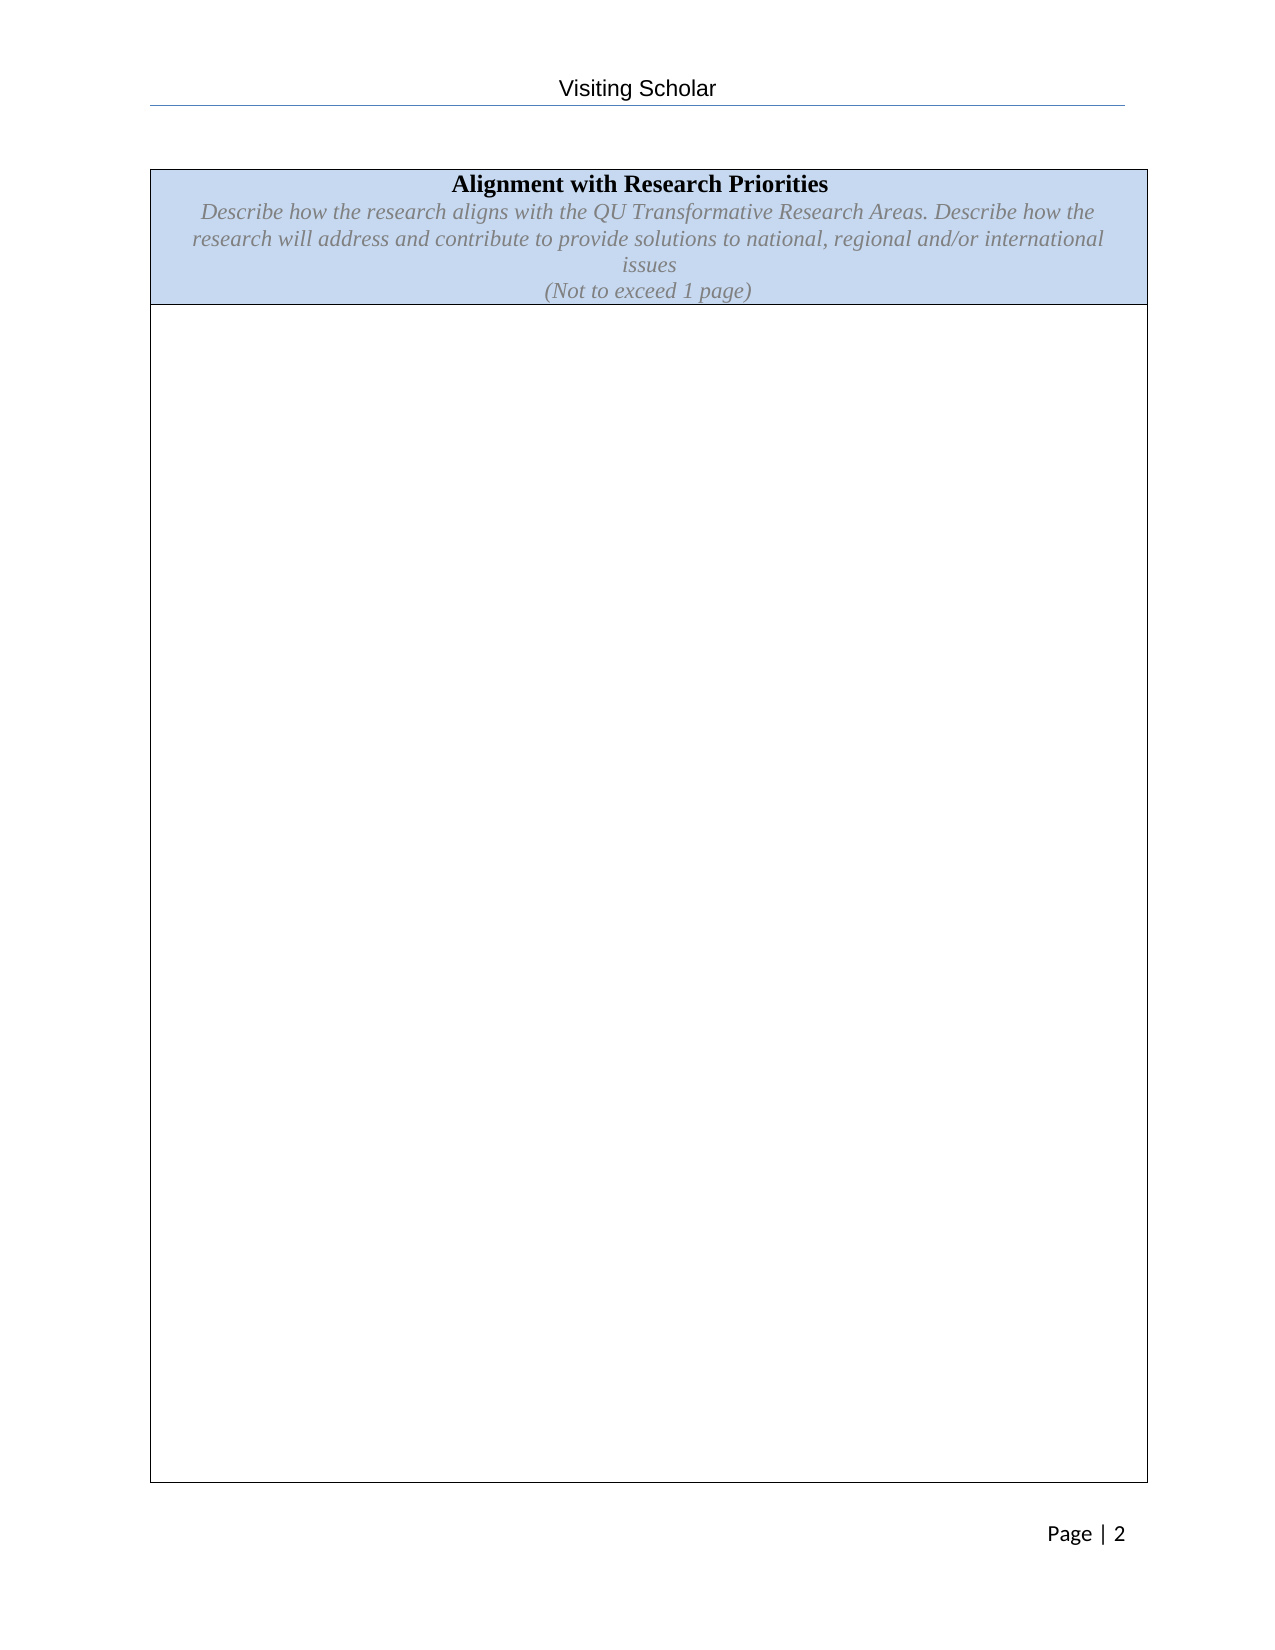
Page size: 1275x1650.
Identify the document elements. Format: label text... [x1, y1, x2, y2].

table_cell Alignment with Research Priorities Describe how the research aligns with the QU Transformative Research Areas. Describe how the research will address and contribute to provide solutions to national, regional and/or international issues (Not to exceed 1 page) [151, 170, 1147, 304]
table_cell [151, 305, 1147, 1482]
